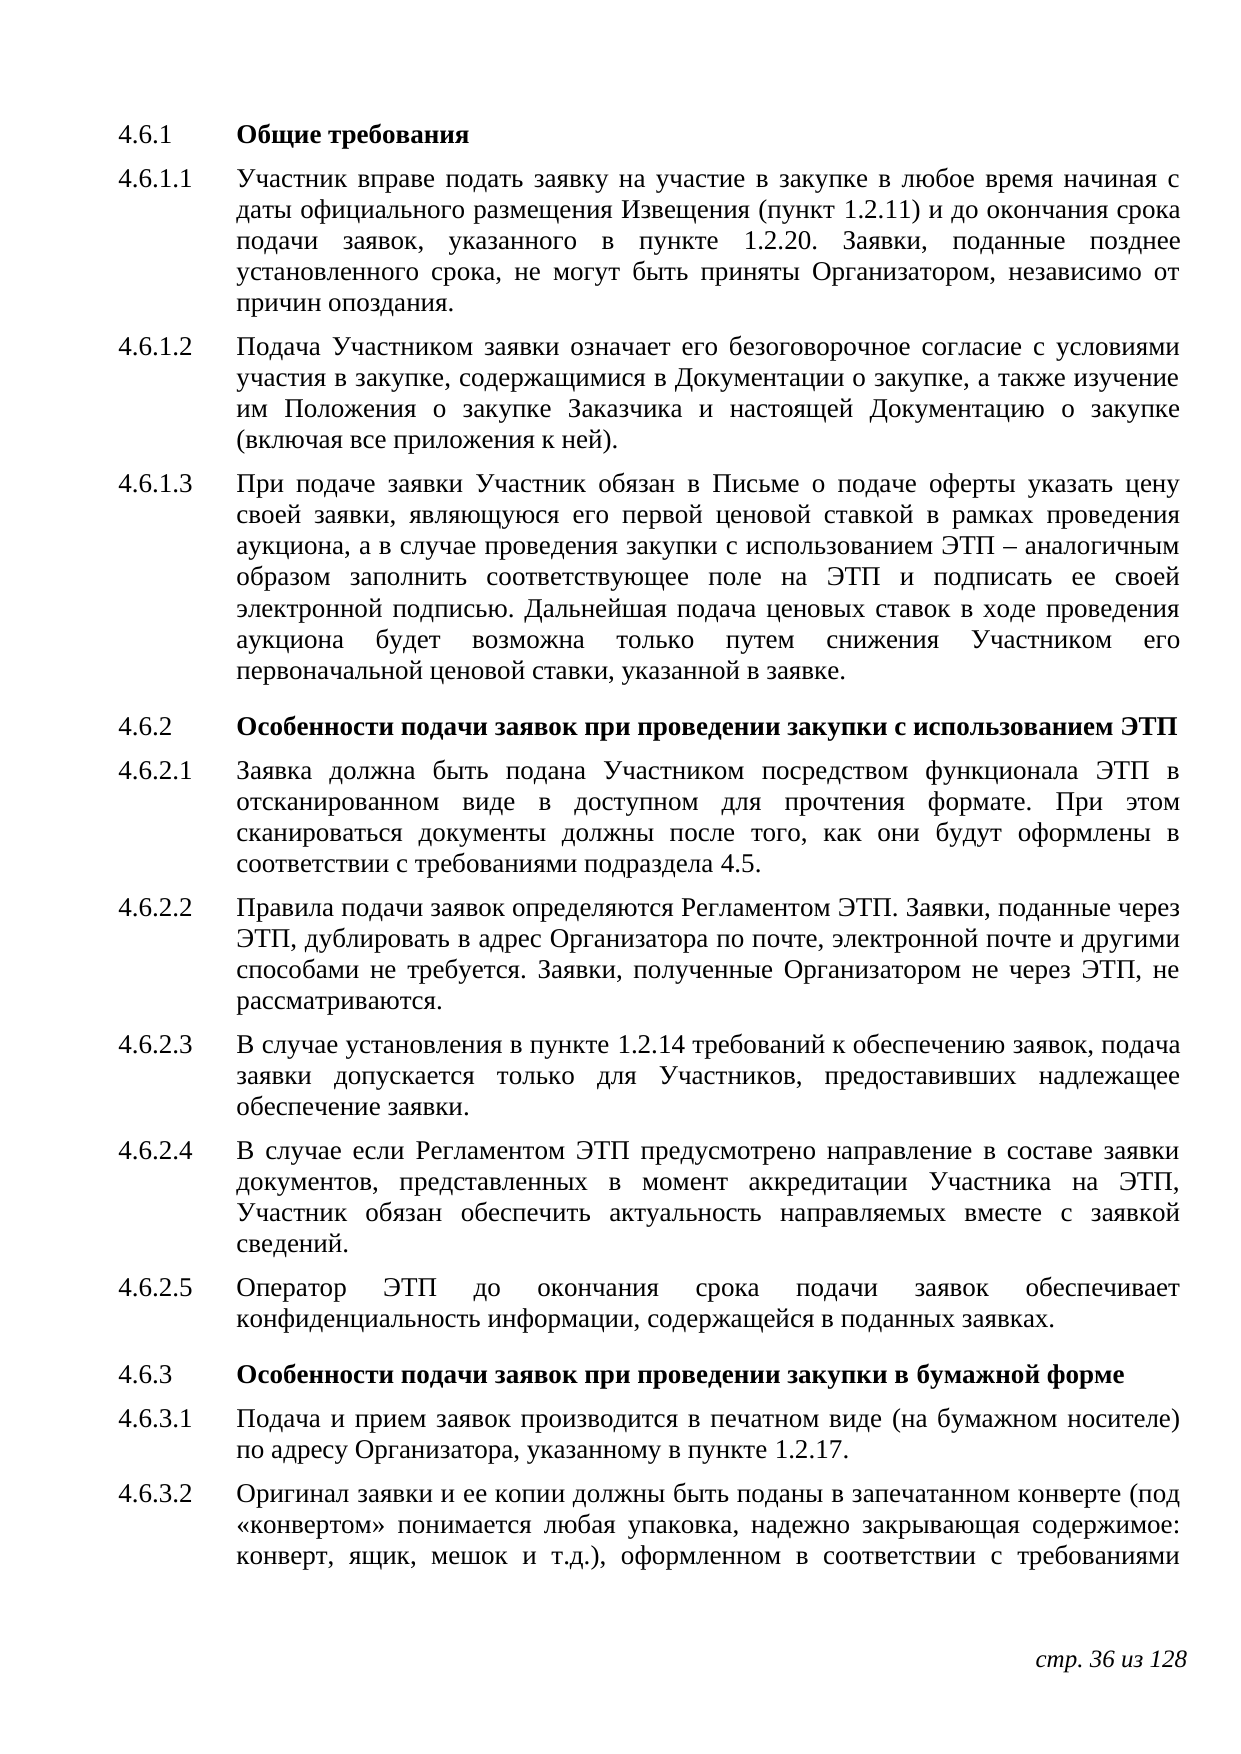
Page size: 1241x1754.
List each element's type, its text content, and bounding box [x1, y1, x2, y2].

text Особенности подачи заявок при проведении закупки в бумажной форме [118, 1358, 1181, 1389]
list Подача Участником заявки означает его безоговорочное согласие с условиями участия в закупке, содержащимися в Документации о закупке, а также изучение им Положения о закупке Заказчика и настоящей Документацию о закупке (включая все приложения к ней). [118, 330, 1181, 454]
text При подаче заявки Участник обязан в Письме о подаче оферты указать цену своей заявки, являющуюся его первой ценовой ставкой в рамках проведения аукциона, а в случае проведения закупки с использованием ЭТП – аналогичным образом заполнить соответствующее поле на ЭТП и подписать ее своей электронной подписью. Дальнейшая подача ценовых ставок в ходе проведения аукциона будет возможна только путем снижения Участником его первоначальной ценовой ставки, указанной в заявке. [118, 467, 1181, 685]
list Подача и прием заявок производится в печатном виде (на бумажном носителе) по адресу Организатора, указанному в пункте 1.2.17. [118, 1402, 1181, 1464]
list В случае установления в пункте 1.2.14 требований к обеспечению заявок, подача заявки допускается только для Участников, предоставивших надлежащее обеспечение заявки. [118, 1028, 1181, 1121]
list В случае если Регламентом ЭТП предусмотрено направление в составе заявки документов, представленных в момент аккредитации Участника на ЭТП, Участник обязан обеспечить актуальность направляемых вместе с заявкой сведений. [118, 1134, 1181, 1258]
list Участник вправе подать заявку на участие в закупке в любое время начиная с даты официального размещения Извещения (пункт 1.2.11) и до окончания срока подачи заявок, указанного в пункте 1.2.20. Заявки, поданные позднее установленного срока, не могут быть приняты Организатором, независимо от причин опоздания. [118, 162, 1181, 317]
list Правила подачи заявок определяются Регламентом ЭТП. Заявки, поданные через ЭТП, дублировать в адрес Организатора по почте, электронной почте и другими способами не требуется. Заявки, полученные Организатором не через ЭТП, не рассматриваются. [118, 891, 1181, 1015]
list Оператор ЭТП до окончания срока подачи заявок обеспечивает конфиденциальность информации, содержащейся в поданных заявках. [118, 1271, 1181, 1333]
list Заявка должна быть подана Участником посредством функционала ЭТП в отсканированном виде в доступном для прочтения формате. При этом сканироваться документы должны после того, как они будут оформлены в соответствии с требованиями подраздела 4.5. [118, 754, 1181, 878]
text Особенности подачи заявок при проведении закупки с использованием ЭТП [118, 710, 1181, 741]
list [118, 1477, 1181, 1570]
text Общие требования [118, 118, 1181, 149]
